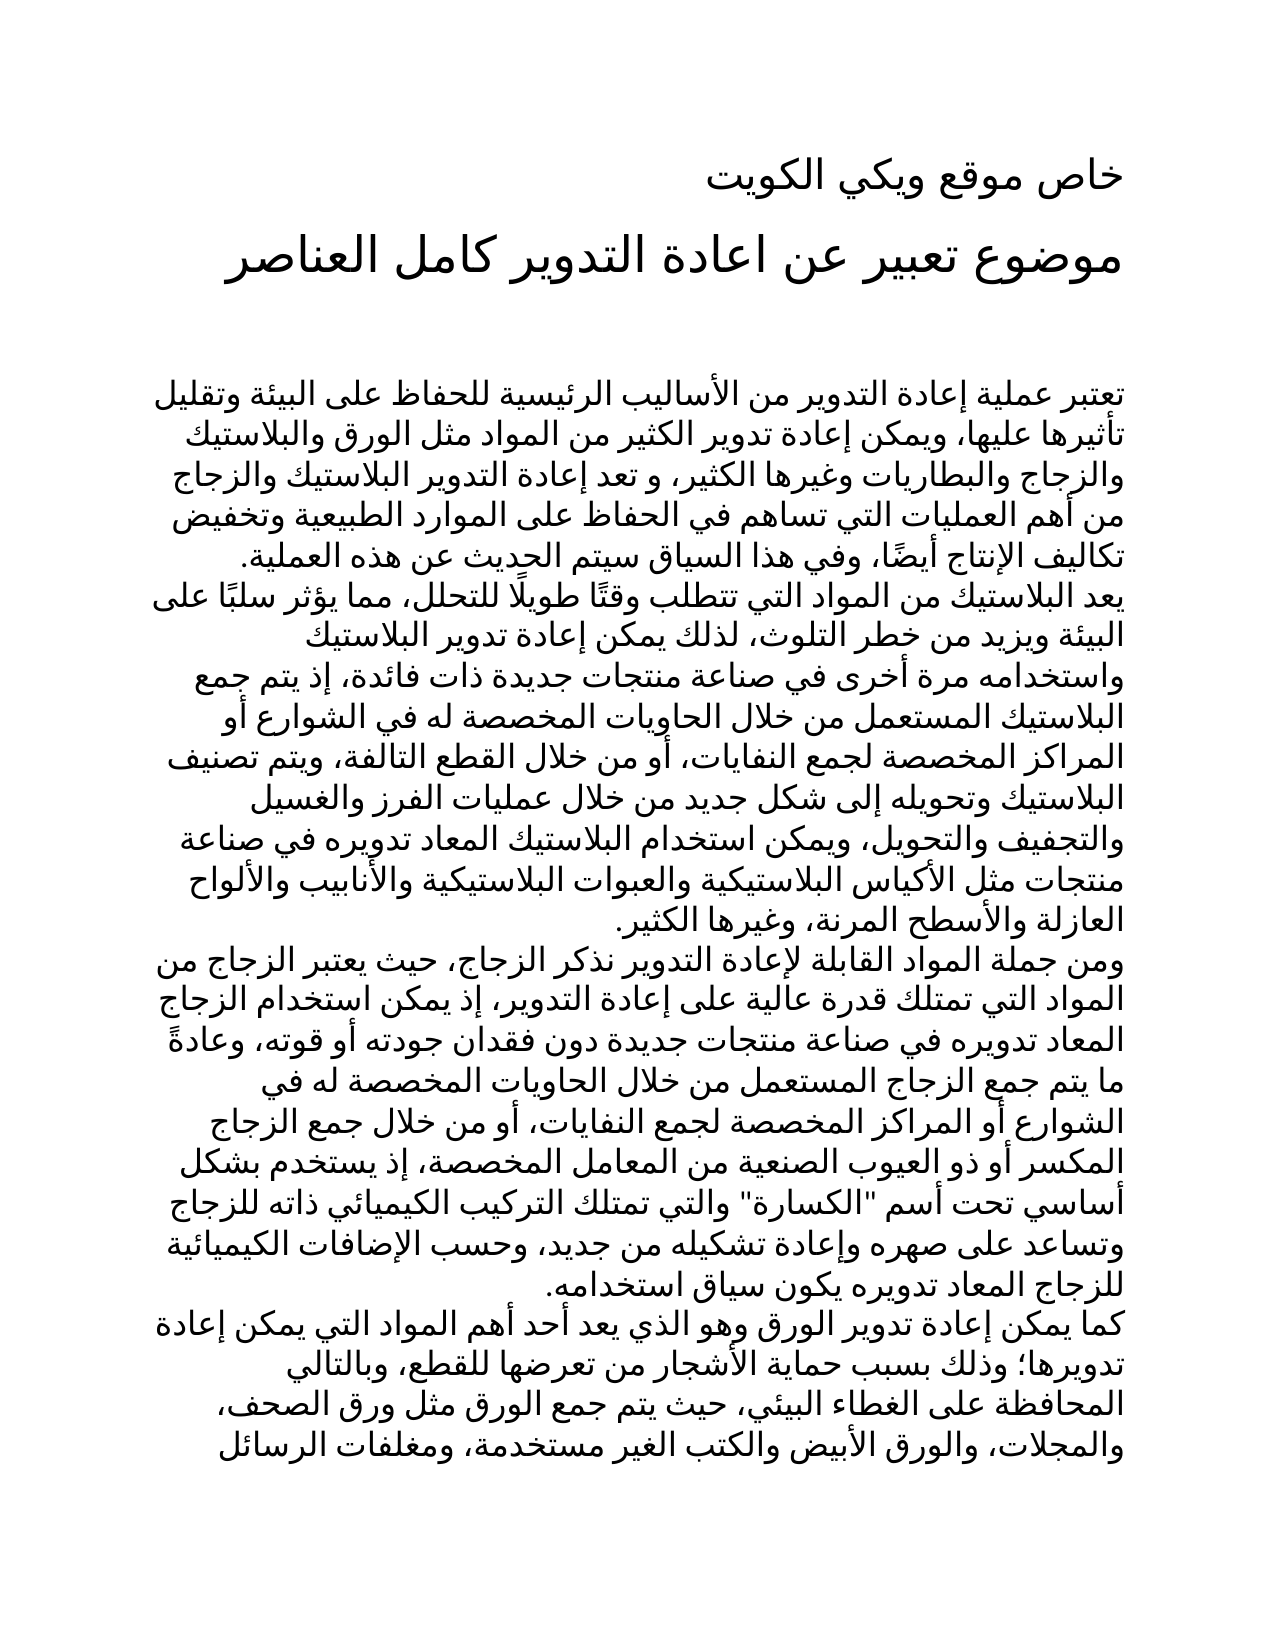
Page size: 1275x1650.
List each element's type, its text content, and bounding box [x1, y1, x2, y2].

text ومن جملة المواد القابلة لإعادة التدوير نذكر الزجاج، حيث يعتبر الزجاج من المواد التي تمتلك قدرة عالية على إعادة التدوير، إذ يمكن استخدام الزجاج المعاد تدويره في صناعة منتجات جديدة دون فقدان جودته أو قوته، وعادةً ما يتم جمع الزجاج المستعمل من خلال الحاويات المخصصة له في الشوارع أو المراكز المخصصة لجمع النفايات، أو من خلال جمع الزجاج المكسر أو ذو العيوب الصنعية من المعامل المخصصة، إذ يستخدم بشكل أساسي تحت أسم "الكسارة" والتي تمتلك التركيب الكيميائي ذاته للزجاج وتساعد على صهره وإعادة تشكيله من جديد، وحسب الإضافات الكيميائية للزجاج المعاد تدويره يكون سياق استخدامه. [150, 940, 1125, 1304]
text خاص موقع ويكي الكويت [150, 150, 1125, 198]
text يعد البلاستيك من المواد التي تتطلب وقتًا طويلًا للتحلل، مما يؤثر سلبًا على البيئة ويزيد من خطر التلوث، لذلك يمكن إعادة تدوير البلاستيك واستخدامه مرة أخرى في صناعة منتجات جديدة ذات فائدة، إذ يتم جمع البلاستيك المستعمل من خلال الحاويات المخصصة له في الشوارع أو المراكز المخصصة لجمع النفايات، أو من خلال القطع التالفة، ويتم تصنيف البلاستيك وتحويله إلى شكل جديد من خلال عمليات الفرز والغسيل والتجفيف والتحويل، ويمكن استخدام البلاستيك المعاد تدويره في صناعة منتجات مثل الأكياس البلاستيكية والعبوات البلاستيكية والأنابيب والألواح العازلة والأسطح المرنة، وغيرها الكثير. [150, 576, 1125, 940]
text تعتبر عملية إعادة التدوير من الأساليب الرئيسية للحفاظ على البيئة وتقليل تأثيرها عليها، ويمكن إعادة تدوير الكثير من المواد مثل الورق والبلاستيك والزجاج والبطاريات وغيرها الكثير، و تعد إعادة التدوير البلاستيك والزجاج من أهم العمليات التي تساهم في الحفاظ على الموارد الطبيعية وتخفيض تكاليف الإنتاج أيضًا، وفي هذا السياق سيتم الحديث عن هذه العملية. [150, 374, 1125, 576]
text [150, 1304, 1125, 1465]
text موضوع تعبير عن اعادة التدوير كامل العناصر [150, 226, 1125, 283]
